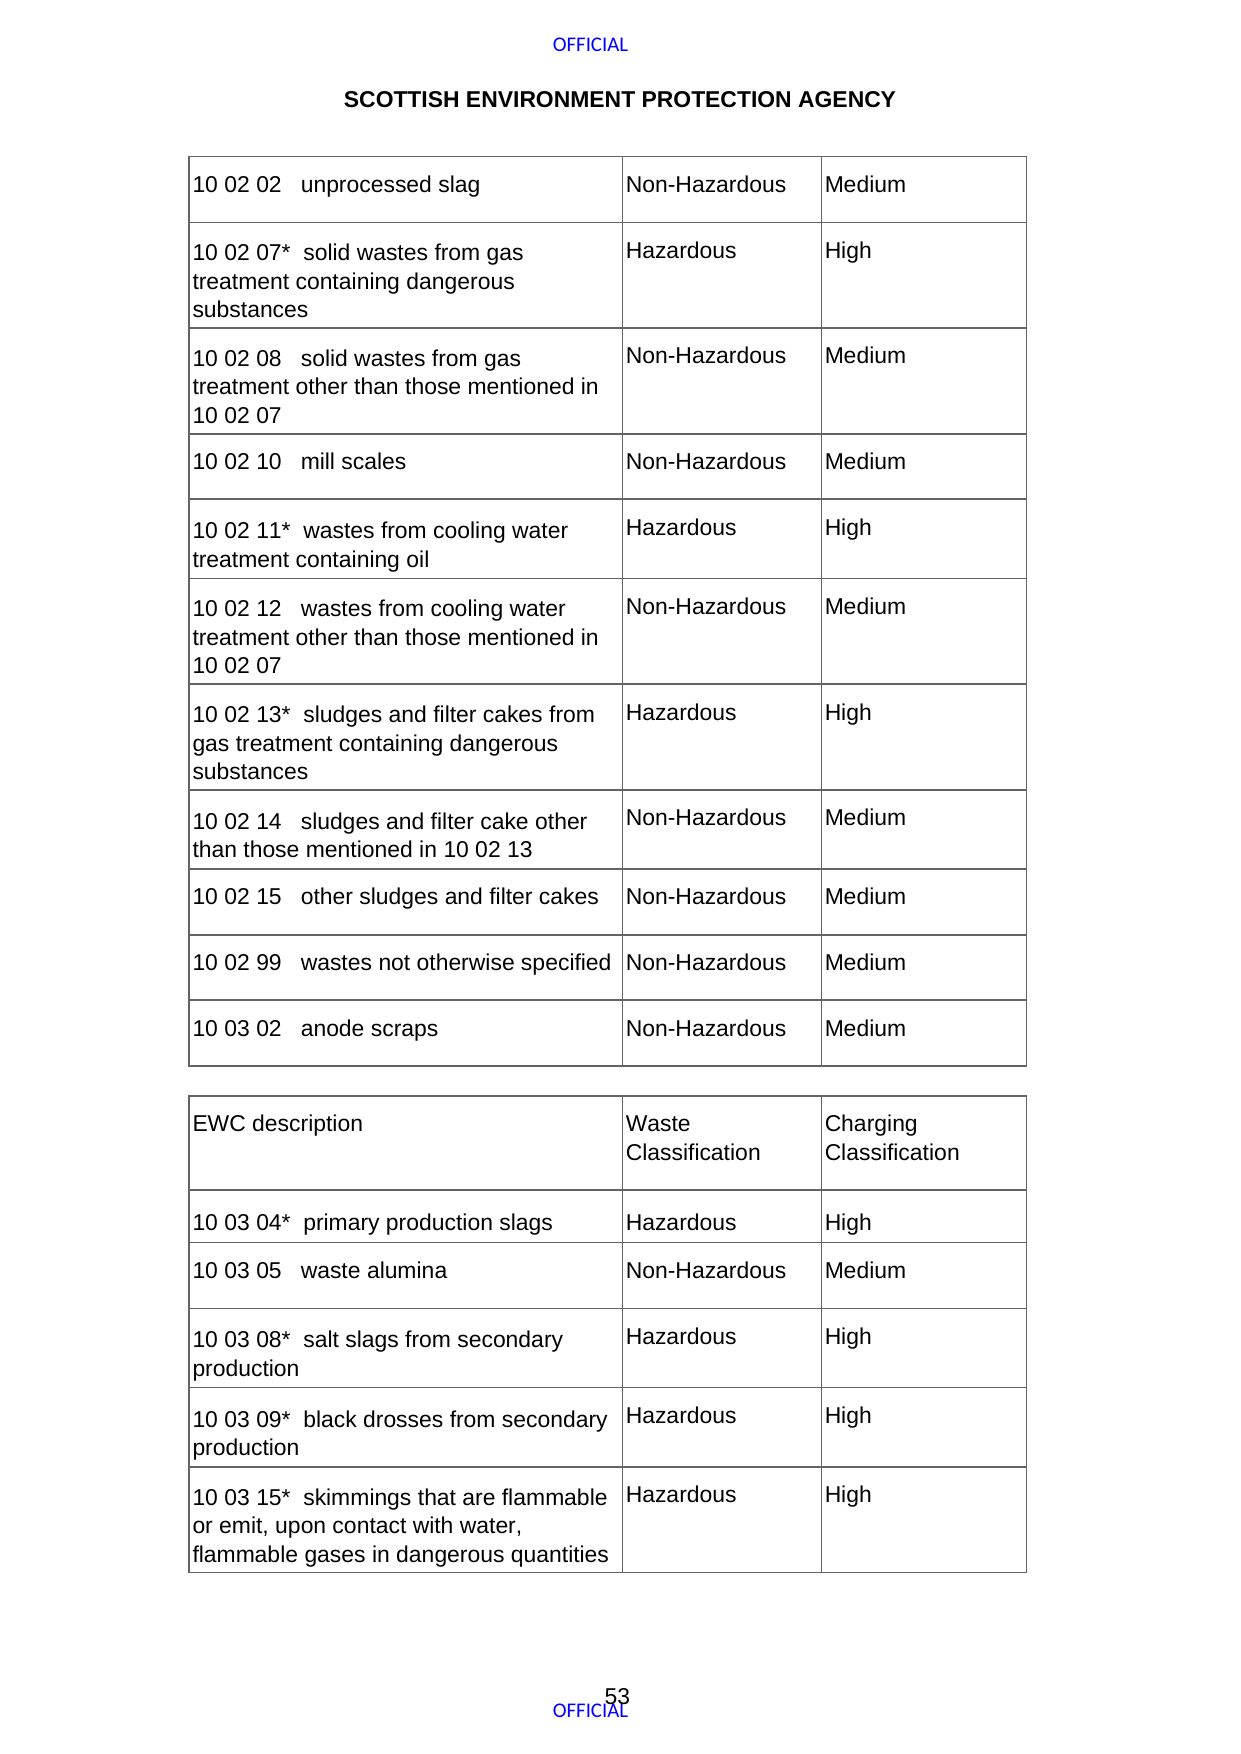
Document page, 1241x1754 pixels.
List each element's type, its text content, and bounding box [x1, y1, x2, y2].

table_cell Medium [822, 157, 1026, 221]
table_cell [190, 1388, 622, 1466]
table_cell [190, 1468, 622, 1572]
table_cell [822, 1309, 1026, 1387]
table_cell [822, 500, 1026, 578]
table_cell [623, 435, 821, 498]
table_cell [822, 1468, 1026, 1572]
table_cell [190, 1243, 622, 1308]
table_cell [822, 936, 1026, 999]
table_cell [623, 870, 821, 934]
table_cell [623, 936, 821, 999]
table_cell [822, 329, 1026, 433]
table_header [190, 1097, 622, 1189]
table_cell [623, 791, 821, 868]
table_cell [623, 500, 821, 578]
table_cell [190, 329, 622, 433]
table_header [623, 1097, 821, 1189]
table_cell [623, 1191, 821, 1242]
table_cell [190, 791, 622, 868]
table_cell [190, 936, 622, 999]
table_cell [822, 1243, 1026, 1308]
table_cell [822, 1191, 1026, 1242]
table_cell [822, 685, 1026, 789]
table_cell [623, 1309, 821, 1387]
table_cell 10 02 07* solid wastes from gas treatment containing dangerous substances [190, 223, 622, 327]
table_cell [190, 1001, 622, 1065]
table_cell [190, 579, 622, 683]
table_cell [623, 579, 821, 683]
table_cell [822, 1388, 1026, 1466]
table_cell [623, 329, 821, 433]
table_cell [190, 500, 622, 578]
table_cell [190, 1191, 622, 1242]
table_cell Non-Hazardous [623, 157, 821, 221]
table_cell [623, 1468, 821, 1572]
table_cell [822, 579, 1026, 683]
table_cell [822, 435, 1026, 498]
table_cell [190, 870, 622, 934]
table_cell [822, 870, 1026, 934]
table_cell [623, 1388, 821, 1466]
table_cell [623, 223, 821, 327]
table_cell 10 02 02 unprocessed slag [190, 157, 622, 221]
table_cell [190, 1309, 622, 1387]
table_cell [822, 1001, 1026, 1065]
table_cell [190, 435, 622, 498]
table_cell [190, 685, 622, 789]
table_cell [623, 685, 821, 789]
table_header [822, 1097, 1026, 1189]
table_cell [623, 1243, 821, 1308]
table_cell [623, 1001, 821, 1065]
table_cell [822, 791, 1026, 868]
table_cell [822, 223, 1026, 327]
